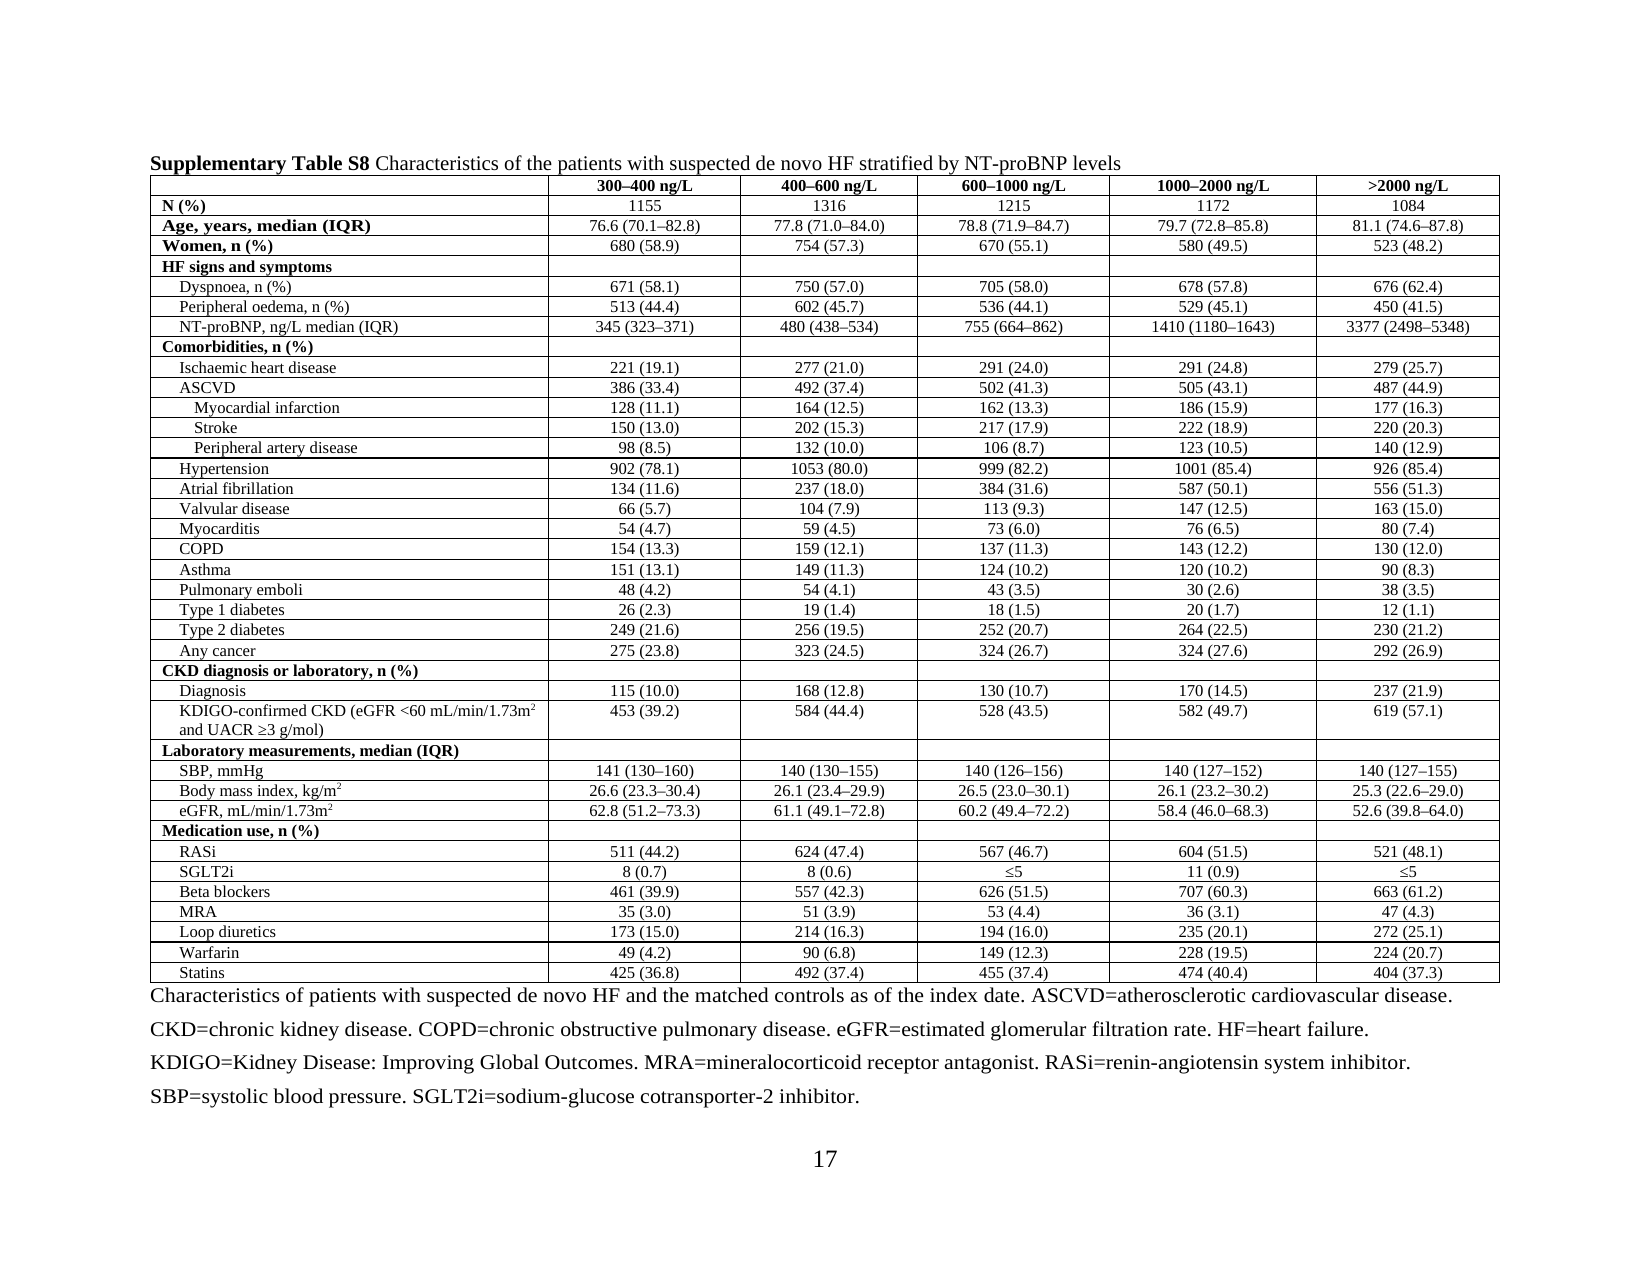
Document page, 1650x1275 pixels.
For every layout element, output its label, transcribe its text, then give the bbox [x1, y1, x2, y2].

table_cell 663 (61.2) [1317, 882, 1499, 901]
table_cell 474 (40.4) [1110, 963, 1316, 982]
table_cell 386 (33.4) [549, 378, 740, 397]
table_cell 384 (31.6) [918, 479, 1109, 498]
table_cell 80 (7.4) [1317, 519, 1499, 538]
table_cell Diagnosis [151, 681, 548, 700]
table_cell 492 (37.4) [741, 378, 917, 397]
table_cell 26.1 (23.4–29.9) [741, 781, 917, 800]
table_cell 170 (14.5) [1110, 681, 1316, 700]
table_cell 163 (15.0) [1317, 499, 1499, 518]
table_cell 256 (19.5) [741, 620, 917, 639]
table_cell 224 (20.7) [1317, 943, 1499, 962]
table_cell 76 (6.5) [1110, 519, 1316, 538]
table_cell 159 (12.1) [741, 539, 917, 558]
table_cell 60.2 (49.4–72.2) [918, 801, 1109, 820]
table_cell ≤5 [1317, 862, 1499, 881]
table_cell 130 (10.7) [918, 681, 1109, 700]
table_cell ASCVD [151, 378, 548, 397]
table_cell 237 (21.9) [1317, 681, 1499, 700]
table_cell Pulmonary emboli [151, 580, 548, 599]
table_cell Myocarditis [151, 519, 548, 538]
table_cell 81.1 (74.6–87.8) [1317, 216, 1499, 235]
table_cell [918, 821, 1109, 840]
table_header >2000 ng/L [1317, 176, 1499, 195]
table_cell 1215 [918, 196, 1109, 215]
table_cell 53 (4.4) [918, 902, 1109, 921]
table_cell 73 (6.0) [918, 519, 1109, 538]
table_cell Ischaemic heart disease [151, 357, 548, 377]
table_cell 147 (12.5) [1110, 499, 1316, 518]
table_cell Medication use, n (%) [151, 821, 548, 840]
table_cell SGLT2i [151, 862, 548, 881]
table_cell Body mass index, kg/m2 [151, 781, 548, 800]
table_cell 140 (127–152) [1110, 761, 1316, 780]
table_cell 61.1 (49.1–72.8) [741, 801, 917, 820]
table_cell [1317, 256, 1499, 276]
table_cell 124 (10.2) [918, 560, 1109, 579]
table_cell 676 (62.4) [1317, 277, 1499, 296]
table_cell 487 (44.9) [1317, 378, 1499, 397]
table_cell 529 (45.1) [1110, 297, 1316, 316]
table_cell 177 (16.3) [1317, 398, 1499, 417]
table_cell 453 (39.2) [549, 701, 740, 739]
table_cell NT-proBNP, ng/L median (IQR) [151, 317, 548, 336]
table_cell KDIGO-confirmed CKD (eGFR <60 mL/min/1.73m2 and UACR ≥3 g/mol) [151, 701, 548, 739]
table_cell Beta blockers [151, 882, 548, 901]
table_cell 324 (26.7) [918, 640, 1109, 659]
table_cell 523 (48.2) [1317, 236, 1499, 255]
table_cell 25.3 (22.6–29.0) [1317, 781, 1499, 800]
table_cell 220 (20.3) [1317, 418, 1499, 437]
table_cell 480 (438–534) [741, 317, 917, 336]
table_cell 222 (18.9) [1110, 418, 1316, 437]
table_cell 54 (4.1) [741, 580, 917, 599]
subtitle Supplementary Table S8 Characteristics of the patients with suspected de novo HF stratified by NT-proBNP levels [150, 150, 1500, 174]
table_cell 115 (10.0) [549, 681, 740, 700]
table_cell 48 (4.2) [549, 580, 740, 599]
table_cell Dyspnoea, n (%) [151, 277, 548, 296]
table_cell 492 (37.4) [741, 963, 917, 982]
table_cell 670 (55.1) [918, 236, 1109, 255]
table_cell 76.6 (70.1–82.8) [549, 216, 740, 235]
table_cell 461 (39.9) [549, 882, 740, 901]
table_cell Type 2 diabetes [151, 620, 548, 639]
table_cell 536 (44.1) [918, 297, 1109, 316]
table_cell Asthma [151, 560, 548, 579]
table_cell 130 (12.0) [1317, 539, 1499, 558]
table_cell 26.1 (23.2–30.2) [1110, 781, 1316, 800]
table_cell 173 (15.0) [549, 922, 740, 941]
table_cell 151 (13.1) [549, 560, 740, 579]
table_cell 214 (16.3) [741, 922, 917, 941]
table_cell 999 (82.2) [918, 459, 1109, 478]
table_cell [549, 256, 740, 276]
table_cell 1172 [1110, 196, 1316, 215]
table_cell 626 (51.5) [918, 882, 1109, 901]
table_cell 587 (50.1) [1110, 479, 1316, 498]
table_cell 79.7 (72.8–85.8) [1110, 216, 1316, 235]
table_cell eGFR, mL/min/1.73m2 [151, 801, 548, 820]
table_cell 217 (17.9) [918, 418, 1109, 437]
table_cell 521 (48.1) [1317, 841, 1499, 861]
table_cell 154 (13.3) [549, 539, 740, 558]
table_cell 137 (11.3) [918, 539, 1109, 558]
table_header 600–1000 ng/L [918, 176, 1109, 195]
table_cell 26.5 (23.0–30.1) [918, 781, 1109, 800]
table_cell 1316 [741, 196, 917, 215]
table_cell Valvular disease [151, 499, 548, 518]
table_cell 36 (3.1) [1110, 902, 1316, 921]
table_cell SBP, mmHg [151, 761, 548, 780]
table_cell Type 1 diabetes [151, 600, 548, 619]
table_cell 54 (4.7) [549, 519, 740, 538]
table_cell 11 (0.9) [1110, 862, 1316, 881]
table_cell 755 (664–862) [918, 317, 1109, 336]
table_cell 707 (60.3) [1110, 882, 1316, 901]
table_cell 140 (12.9) [1317, 438, 1499, 457]
table_header 1000–2000 ng/L [1110, 176, 1316, 195]
table_cell 62.8 (51.2–73.3) [549, 801, 740, 820]
table_cell 120 (10.2) [1110, 560, 1316, 579]
table_cell [1110, 740, 1316, 759]
table_cell [1110, 821, 1316, 840]
table_cell Women, n (%) [151, 236, 548, 255]
table_cell 194 (16.0) [918, 922, 1109, 941]
table_cell [1317, 337, 1499, 356]
table_cell MRA [151, 902, 548, 921]
table_cell 8 (0.6) [741, 862, 917, 881]
table_cell 619 (57.1) [1317, 701, 1499, 739]
table_cell 3377 (2498–5348) [1317, 317, 1499, 336]
table_cell Loop diuretics [151, 922, 548, 941]
table_cell [1110, 256, 1316, 276]
table_cell 275 (23.8) [549, 640, 740, 659]
table_header 400–600 ng/L [741, 176, 917, 195]
table_cell 140 (127–155) [1317, 761, 1499, 780]
table_cell 528 (43.5) [918, 701, 1109, 739]
table_cell [741, 740, 917, 759]
table_cell 291 (24.0) [918, 357, 1109, 377]
table_cell 202 (15.3) [741, 418, 917, 437]
table_cell 26 (2.3) [549, 600, 740, 619]
table_cell [918, 337, 1109, 356]
table_cell 584 (44.4) [741, 701, 917, 739]
table_cell [918, 661, 1109, 680]
table_cell [549, 661, 740, 680]
table_cell Any cancer [151, 640, 548, 659]
table_cell Atrial fibrillation [151, 479, 548, 498]
table_cell 291 (24.8) [1110, 357, 1316, 377]
table_cell 52.6 (39.8–64.0) [1317, 801, 1499, 820]
table_cell Statins [151, 963, 548, 982]
table_cell 128 (11.1) [549, 398, 740, 417]
table_cell 624 (47.4) [741, 841, 917, 861]
table_cell 78.8 (71.9–84.7) [918, 216, 1109, 235]
table_cell 604 (51.5) [1110, 841, 1316, 861]
table_cell 455 (37.4) [918, 963, 1109, 982]
table_cell N (%) [151, 196, 548, 215]
table_cell 149 (11.3) [741, 560, 917, 579]
table_cell [741, 821, 917, 840]
table_cell 140 (130–155) [741, 761, 917, 780]
table_cell 30 (2.6) [1110, 580, 1316, 599]
table_cell 279 (25.7) [1317, 357, 1499, 377]
table_cell 926 (85.4) [1317, 459, 1499, 478]
table_cell [549, 337, 740, 356]
table_header 300–400 ng/L [549, 176, 740, 195]
table_cell 345 (323–371) [549, 317, 740, 336]
table_cell 425 (36.8) [549, 963, 740, 982]
table_cell 1084 [1317, 196, 1499, 215]
table_cell [741, 337, 917, 356]
table_cell 602 (45.7) [741, 297, 917, 316]
table_cell Age, years, median (IQR) [151, 216, 548, 235]
table_cell 705 (58.0) [918, 277, 1109, 296]
table_cell 513 (44.4) [549, 297, 740, 316]
table_cell 143 (12.2) [1110, 539, 1316, 558]
table_cell 450 (41.5) [1317, 297, 1499, 316]
table_cell 58.4 (46.0–68.3) [1110, 801, 1316, 820]
table_cell [1110, 661, 1316, 680]
table_cell 567 (46.7) [918, 841, 1109, 861]
table_cell 90 (6.8) [741, 943, 917, 962]
table_cell 228 (19.5) [1110, 943, 1316, 962]
table_cell 502 (41.3) [918, 378, 1109, 397]
table_cell 104 (7.9) [741, 499, 917, 518]
table_cell 150 (13.0) [549, 418, 740, 437]
table_cell 1001 (85.4) [1110, 459, 1316, 478]
table_cell 556 (51.3) [1317, 479, 1499, 498]
table_cell ≤5 [918, 862, 1109, 881]
table_cell Warfarin [151, 943, 548, 962]
table_cell RASi [151, 841, 548, 861]
table_cell 277 (21.0) [741, 357, 917, 377]
table_cell 754 (57.3) [741, 236, 917, 255]
table_cell COPD [151, 539, 548, 558]
table_cell [549, 821, 740, 840]
text Characteristics of patients with suspected de novo HF and the matched controls as of the index date. ASCVD=atherosclerotic cardiovascular disease. CKD=chronic kidney disease. COPD=chronic obstructive pulmonary disease. eGFR=estimated glomerular filtration rate. HF=heart failure. KDIGO=Kidney Disease: Improving Global Outcomes. MRA=mineralocorticoid receptor antagonist. RASi=renin-angiotensin system inhibitor. SBP=systolic blood pressure. SGLT2i=sodium-glucose cotransporter-2 inhibitor. [150, 983, 1499, 1117]
table_cell 20 (1.7) [1110, 600, 1316, 619]
table_cell [918, 256, 1109, 276]
table_cell 511 (44.2) [549, 841, 740, 861]
table_cell 582 (49.7) [1110, 701, 1316, 739]
table_cell [1317, 661, 1499, 680]
table_cell 249 (21.6) [549, 620, 740, 639]
table_cell 132 (10.0) [741, 438, 917, 457]
table_cell [918, 740, 1109, 759]
table_cell 264 (22.5) [1110, 620, 1316, 639]
table_header [151, 176, 548, 195]
table_cell 252 (20.7) [918, 620, 1109, 639]
table_cell 113 (9.3) [918, 499, 1109, 518]
table_cell 237 (18.0) [741, 479, 917, 498]
table_cell 59 (4.5) [741, 519, 917, 538]
table_cell 140 (126–156) [918, 761, 1109, 780]
table_cell 168 (12.8) [741, 681, 917, 700]
table_cell [549, 740, 740, 759]
table_cell 35 (3.0) [549, 902, 740, 921]
table_cell 19 (1.4) [741, 600, 917, 619]
table_cell Comorbidities, n (%) [151, 337, 548, 356]
table_cell 505 (43.1) [1110, 378, 1316, 397]
table_cell [1317, 740, 1499, 759]
table_cell 51 (3.9) [741, 902, 917, 921]
table_cell 292 (26.9) [1317, 640, 1499, 659]
table_cell 141 (130–160) [549, 761, 740, 780]
table_cell 235 (20.1) [1110, 922, 1316, 941]
table_cell 149 (12.3) [918, 943, 1109, 962]
table_cell 404 (37.3) [1317, 963, 1499, 982]
table_cell Laboratory measurements, median (IQR) [151, 740, 548, 759]
table_cell 164 (12.5) [741, 398, 917, 417]
table_cell CKD diagnosis or laboratory, n (%) [151, 661, 548, 680]
table_cell 66 (5.7) [549, 499, 740, 518]
table_cell 1410 (1180–1643) [1110, 317, 1316, 336]
table_cell HF signs and symptoms [151, 256, 548, 276]
table_cell 49 (4.2) [549, 943, 740, 962]
table_cell 671 (58.1) [549, 277, 740, 296]
table_cell 230 (21.2) [1317, 620, 1499, 639]
table_cell Myocardial infarction [151, 398, 548, 417]
table_cell 12 (1.1) [1317, 600, 1499, 619]
table_cell 123 (10.5) [1110, 438, 1316, 457]
table_cell Stroke [151, 418, 548, 437]
table_cell 750 (57.0) [741, 277, 917, 296]
table_cell 43 (3.5) [918, 580, 1109, 599]
table_cell 272 (25.1) [1317, 922, 1499, 941]
table_cell Peripheral oedema, n (%) [151, 297, 548, 316]
table_cell 221 (19.1) [549, 357, 740, 377]
table_cell 680 (58.9) [549, 236, 740, 255]
table_cell 1053 (80.0) [741, 459, 917, 478]
table_cell 162 (13.3) [918, 398, 1109, 417]
table_cell Peripheral artery disease [151, 438, 548, 457]
table_cell 90 (8.3) [1317, 560, 1499, 579]
table_cell 8 (0.7) [549, 862, 740, 881]
table_cell [1110, 337, 1316, 356]
table_cell 323 (24.5) [741, 640, 917, 659]
table_cell 324 (27.6) [1110, 640, 1316, 659]
table_cell 1155 [549, 196, 740, 215]
table_cell Hypertension [151, 459, 548, 478]
table_cell 186 (15.9) [1110, 398, 1316, 417]
table_cell 98 (8.5) [549, 438, 740, 457]
table_cell 38 (3.5) [1317, 580, 1499, 599]
table_cell [741, 661, 917, 680]
table_cell 26.6 (23.3–30.4) [549, 781, 740, 800]
table_cell 557 (42.3) [741, 882, 917, 901]
table_cell 134 (11.6) [549, 479, 740, 498]
table_cell 47 (4.3) [1317, 902, 1499, 921]
table_cell 580 (49.5) [1110, 236, 1316, 255]
table_cell [1317, 821, 1499, 840]
table_cell 678 (57.8) [1110, 277, 1316, 296]
table_cell 18 (1.5) [918, 600, 1109, 619]
table_cell 902 (78.1) [549, 459, 740, 478]
table_cell 106 (8.7) [918, 438, 1109, 457]
table_cell 77.8 (71.0–84.0) [741, 216, 917, 235]
table_cell [741, 256, 917, 276]
